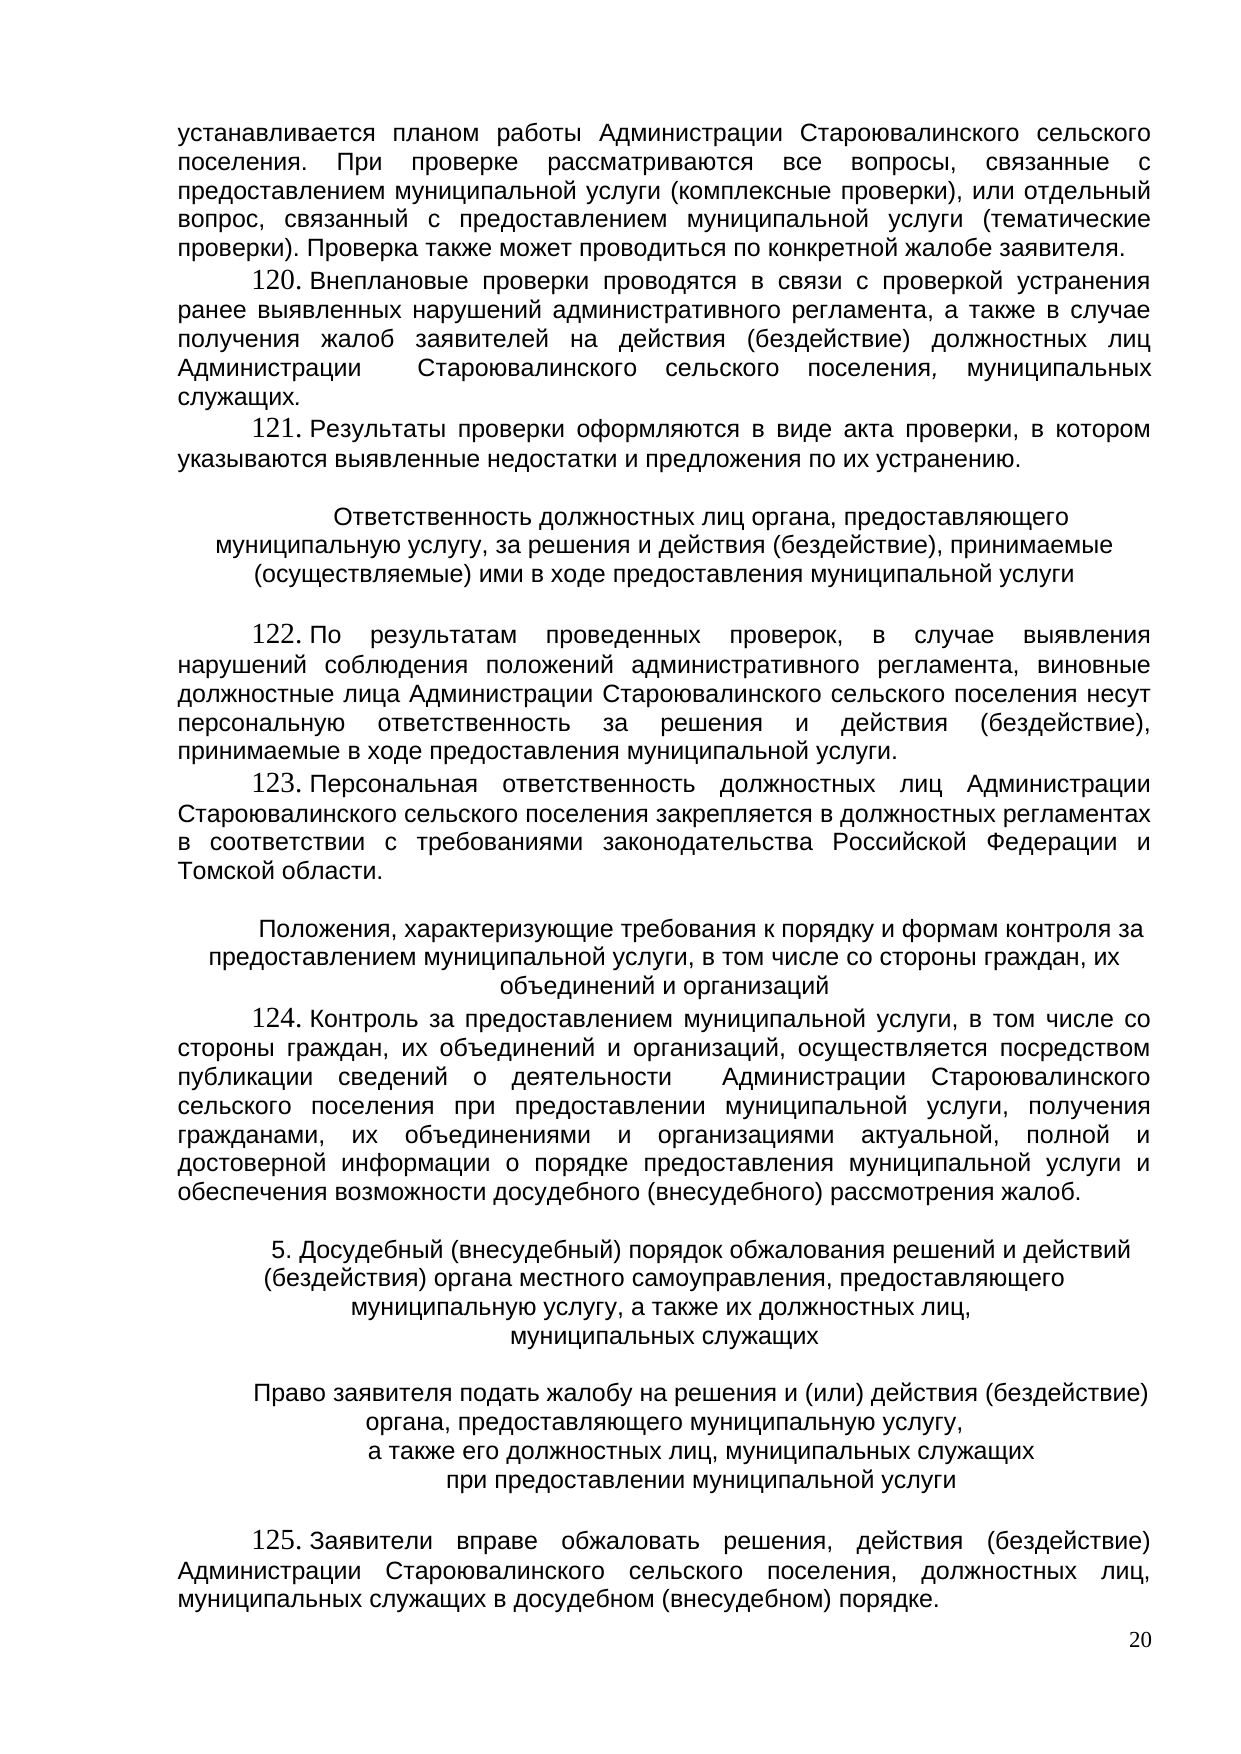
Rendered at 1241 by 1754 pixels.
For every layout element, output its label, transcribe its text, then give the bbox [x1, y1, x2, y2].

list Контроль за предоставлением муниципальной услуги, в том числе со стороны граждан, их объединений и организаций, осуществляется посредством публикации сведений о деятельности Администрации Староювалинского сельского поселения при предоставлении муниципальной услуги, получения гражданами, их объединениями и организациями актуальной, полной и достоверной информации о порядке предоставления муниципальной услуги и обеспечения возможности досудебного (внесудебного) рассмотрения жалоб. [177, 1000, 1152, 1206]
text Право заявителя подать жалобу на решения и (или) действия (бездействие) органа, предоставляющего муниципальную услугу, [177, 1378, 1152, 1436]
list Результаты проверки оформляются в виде акта проверки, в котором указываются выявленные недостатки и предложения по их устранению. [177, 410, 1152, 473]
text при предоставлении муниципальной услуги [177, 1464, 1152, 1493]
text Положения, характеризующие требования к порядку и формам контроля за предоставлением муниципальной услуги, в том числе со стороны граждан, их объединений и организаций [177, 913, 1152, 1000]
text 5. Досудебный (внесудебный) порядок обжалования решений и действий (бездействия) органа местного самоуправления, предоставляющего муниципальную услугу, а также их должностных лиц, муниципальных служащих [177, 1234, 1152, 1349]
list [177, 118, 1152, 262]
list По результатам проведенных проверок, в случае выявления нарушений соблюдения положений административного регламента, виновные должностные лица Администрации Староювалинского сельского поселения несут персональную ответственность за решения и действия (бездействие), принимаемые в ходе предоставления муниципальной услуги. [177, 616, 1152, 765]
list Заявители вправе обжаловать решения, действия (бездействие) Администрации Староювалинского сельского поселения, должностных лиц, муниципальных служащих в досудебном (внесудебном) порядке. [177, 1522, 1152, 1613]
text а также его должностных лиц, муниципальных служащих [177, 1436, 1152, 1464]
text Ответственность должностных лиц органа, предоставляющего муниципальную услугу, за решения и действия (бездействие), принимаемые (осуществляемые) ими в ходе предоставления муниципальной услуги [177, 501, 1152, 588]
list Внеплановые проверки проводятся в связи с проверкой устранения ранее выявленных нарушений административного регламента, а также в случае получения жалоб заявителей на действия (бездействие) должностных лиц Администрации Староювалинского сельского поселения, муниципальных служащих. [177, 262, 1152, 410]
list Персональная ответственность должностных лиц Администрации Староювалинского сельского поселения закрепляется в должностных регламентах в соответствии с требованиями законодательства Российской Федерации и Томской области. [177, 765, 1152, 885]
